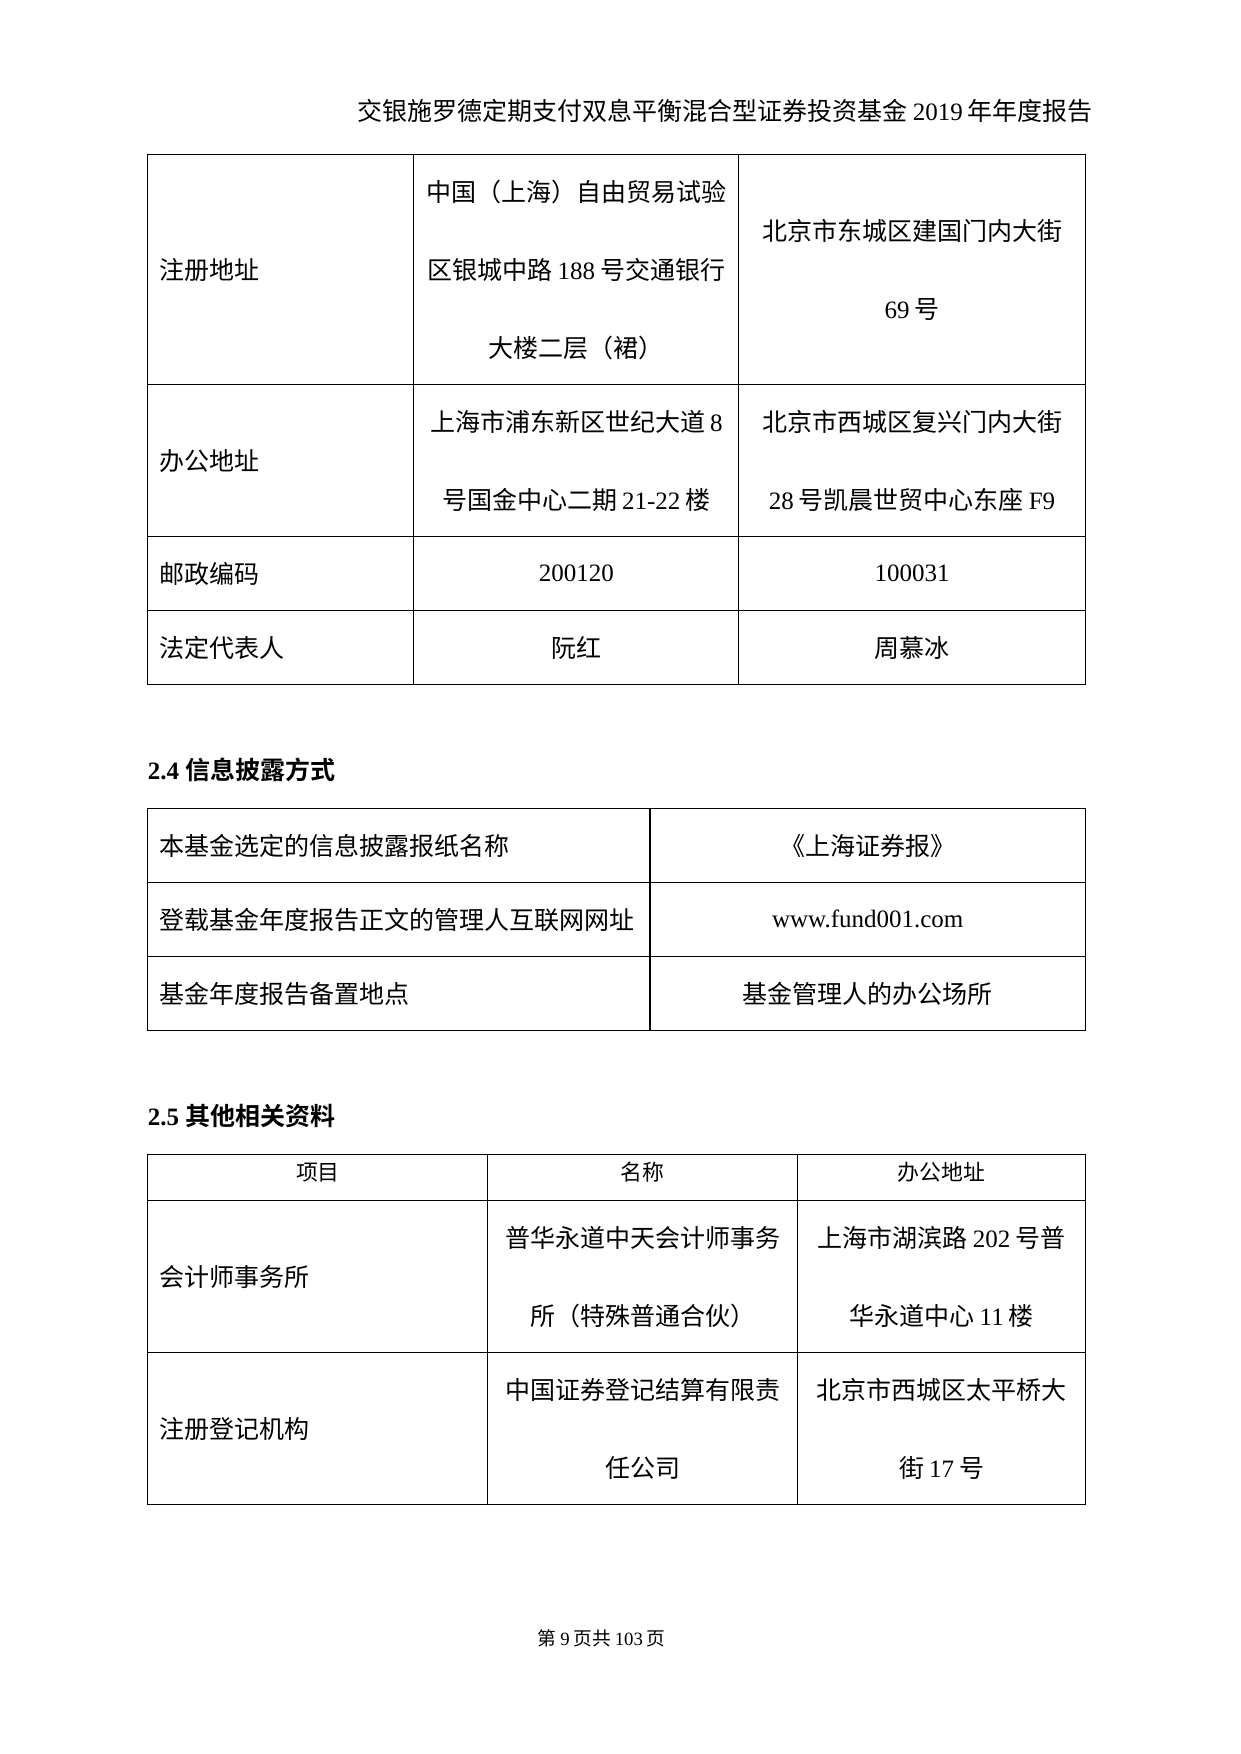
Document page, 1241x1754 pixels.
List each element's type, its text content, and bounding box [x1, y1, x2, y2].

table_cell 法定代表人 [148, 611, 413, 684]
table_header 本基金选定的信息披露报纸名称 [148, 809, 649, 882]
subtitle 2.4 信息披露方式 [148, 736, 1092, 801]
table_cell 北京市西城区太平桥大街17号 [798, 1353, 1085, 1504]
table_cell 会计师事务所 [148, 1201, 487, 1352]
subtitle 2.5 其他相关资料 [148, 1082, 1092, 1147]
table_cell 登载基金年度报告正文的管理人互联网网址 [148, 883, 649, 956]
table_cell 上海市浦东新区世纪大道8号国金中心二期21-22楼 [414, 385, 738, 536]
table_cell 周慕冰 [739, 611, 1085, 684]
table_cell 注册地址 [148, 155, 413, 384]
table_cell www.fund001.com [651, 883, 1085, 956]
table_cell 北京市西城区复兴门内大街28号凯晨世贸中心东座F9 [739, 385, 1085, 536]
table_cell 注册登记机构 [148, 1353, 487, 1504]
table_header 名称 [488, 1155, 797, 1200]
table_cell 邮政编码 [148, 537, 413, 610]
table_header 办公地址 [798, 1155, 1085, 1200]
table_cell 200120 [414, 537, 738, 610]
table_cell 阮红 [414, 611, 738, 684]
table_cell 北京市东城区建国门内大街69号 [739, 155, 1085, 384]
table_cell 中国证券登记结算有限责任公司 [488, 1353, 797, 1504]
table_cell 办公地址 [148, 385, 413, 536]
table_cell 中国（上海）自由贸易试验区银城中路188号交通银行大楼二层（裙） [414, 155, 738, 384]
table_cell 基金年度报告备置地点 [148, 957, 649, 1030]
table_cell 普华永道中天会计师事务所（特殊普通合伙） [488, 1201, 797, 1352]
table_cell 上海市湖滨路202号普华永道中心11楼 [798, 1201, 1085, 1352]
table_cell 100031 [739, 537, 1085, 610]
table_header 《上海证券报》 [651, 809, 1085, 882]
table_header 项目 [148, 1155, 487, 1200]
table_cell 基金管理人的办公场所 [651, 957, 1085, 1030]
